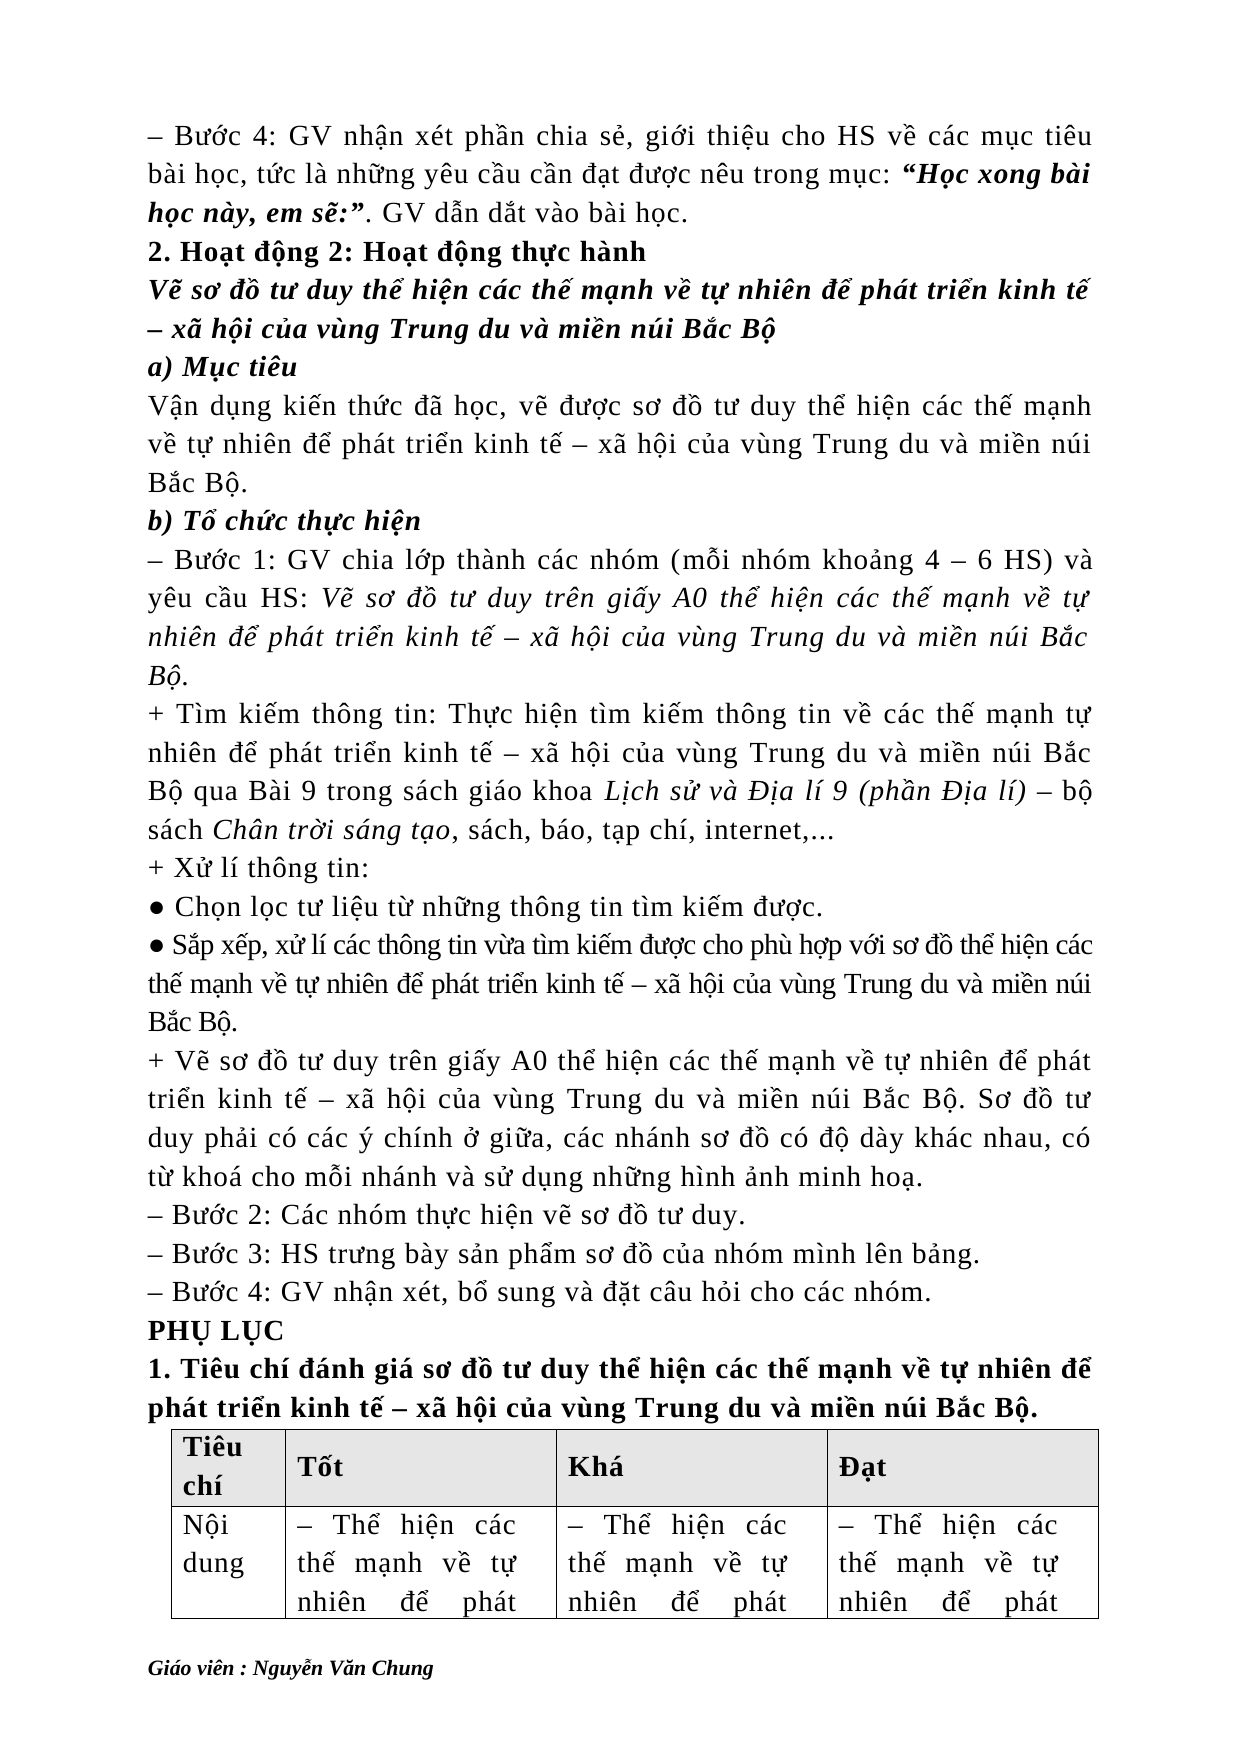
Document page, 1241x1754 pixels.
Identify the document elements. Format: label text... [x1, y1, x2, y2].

text PHỤ LỤC [148, 1313, 1093, 1346]
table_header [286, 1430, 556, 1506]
text 2. Hoạt động 2: Hoạt động thực hành [148, 234, 1093, 267]
text 1. Tiêu chí đánh giá sơ đồ tư duy thể hiện các thế mạnh về tự nhiên để phát triển kinh tế – xã hội của vùng Trung du và miền núi Bắc Bộ. [148, 1351, 1093, 1423]
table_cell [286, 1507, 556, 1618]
text + Vẽ sơ đồ tư duy trên giấy A0 thể hiện các thế mạnh về tự nhiên để phát triển kinh tế – xã hội của vùng Trung du và miền núi Bắc Bộ. Sơ đồ tư duy phải có các ý chính ở giữa, các nhánh sơ đồ có độ dày khác nhau, có từ khoá cho mỗi nhánh và sử dụng những hình ảnh minh hoạ. [148, 1043, 1093, 1192]
text Vẽ sơ đồ tư duy thể hiện các thế mạnh về tự nhiên để phát triển kinh tế – xã hội của vùng Trung du và miền núi Bắc Bộ [148, 272, 1093, 344]
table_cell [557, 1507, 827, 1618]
text + Tìm kiếm thông tin: Thực hiện tìm kiếm thông tin về các thế mạnh tự nhiên để phát triển kinh tế – xã hội của vùng Trung du và miền núi Bắc Bộ qua Bài 9 trong sách giáo khoa Lịch sử và Địa lí 9 (phần Địa lí) – bộ sách Chân trời sáng tạo, sách, báo, tạp chí, internet,... [148, 696, 1093, 845]
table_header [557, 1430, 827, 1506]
text ● Chọn lọc tư liệu từ những thông tin tìm kiếm được. [148, 889, 1093, 922]
text – Bước 3: HS trưng bày sản phẩm sơ đồ của nhóm mình lên bảng. [148, 1236, 1093, 1269]
text – Bước 4: GV nhận xét, bổ sung và đặt câu hỏi cho các nhóm. [148, 1274, 1093, 1308]
text – Bước 4: GV nhận xét phần chia sẻ, giới thiệu cho HS về các mục tiêu bài học, tức là những yêu cầu cần đạt được nêu trong mục: “Học xong bài học này, em sẽ:”. GV dẫn dắt vào bài học. [148, 118, 1093, 229]
text ● Sắp xếp, xử lí các thông tin vừa tìm kiếm được cho phù hợp với sơ đồ thể hiện các thế mạnh về tự nhiên để phát triển kinh tế – xã hội của vùng Trung du và miền núi Bắc Bộ. [148, 927, 1093, 1038]
text a) Mục tiêu [148, 349, 1093, 383]
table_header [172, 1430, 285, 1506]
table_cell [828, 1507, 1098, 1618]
text – Bước 2: Các nhóm thực hiện vẽ sơ đồ tư duy. [148, 1197, 1093, 1231]
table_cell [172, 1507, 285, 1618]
text + Xử lí thông tin: [148, 850, 1093, 884]
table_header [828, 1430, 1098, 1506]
text Vận dụng kiến thức đã học, vẽ được sơ đồ tư duy thể hiện các thế mạnh về tự nhiên để phát triển kinh tế – xã hội của vùng Trung du và miền núi Bắc Bộ. [148, 388, 1093, 498]
text b) Tổ chức thực hiện [148, 503, 1093, 537]
text – Bước 1: GV chia lớp thành các nhóm (mỗi nhóm khoảng 4 – 6 HS) và yêu cầu HS: Vẽ sơ đồ tư duy trên giấy A0 thể hiện các thế mạnh về tự nhiên để phát triển kinh tế – xã hội của vùng Trung du và miền núi Bắc Bộ. [148, 542, 1093, 691]
